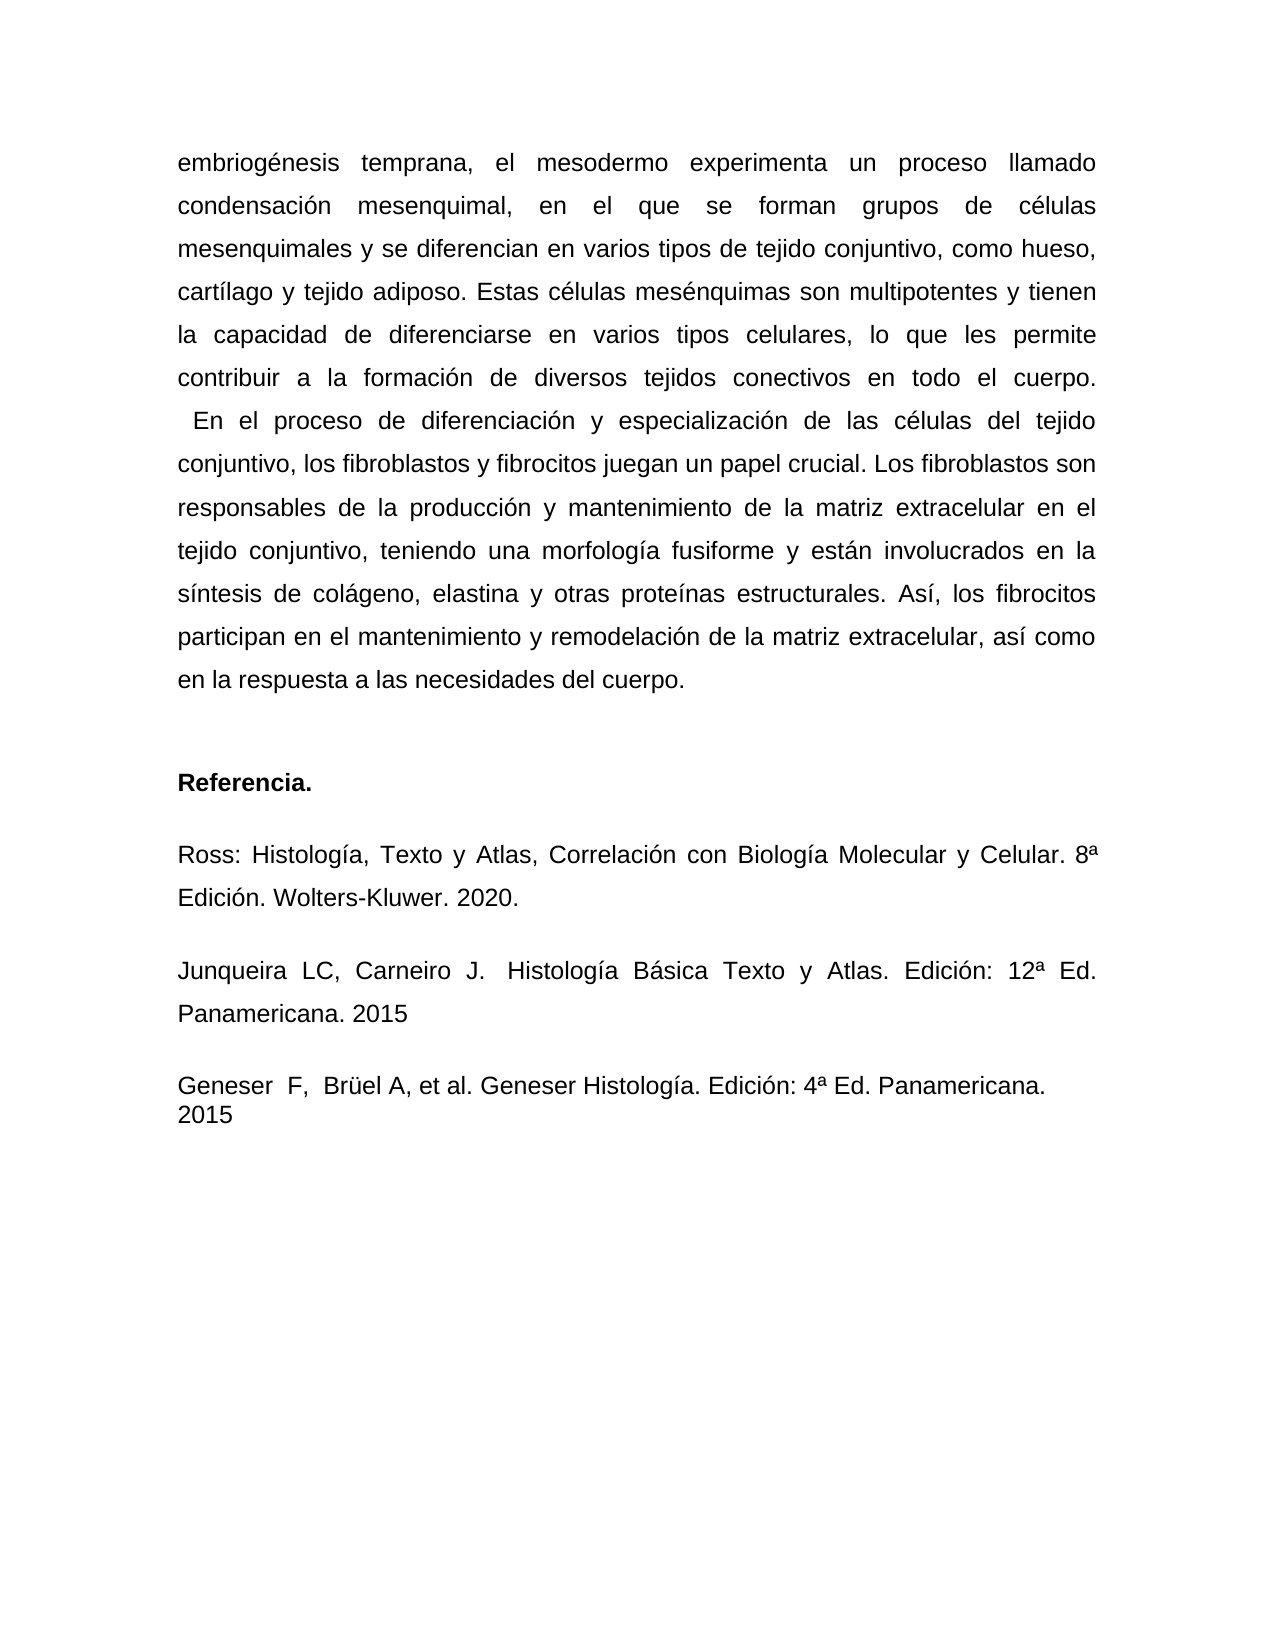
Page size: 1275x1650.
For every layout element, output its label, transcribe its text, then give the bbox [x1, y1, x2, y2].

text Referencia. [177, 768, 1098, 797]
text Ross: Histología, Texto y Atlas, Correlación con Biología Molecular y Celular. 8ª Edición. Wolters-Kluwer. 2020. [177, 840, 1098, 912]
text Geneser F, Brüel A, et al. Geneser Histología. Edición: 4ª Ed. Panamericana. 2015 [177, 1071, 1098, 1129]
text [177, 148, 1098, 694]
text Junqueira LC, Carneiro J. Histología Básica Texto y Atlas. Edición: 12ª Ed. Panamericana. 2015 [177, 956, 1098, 1028]
